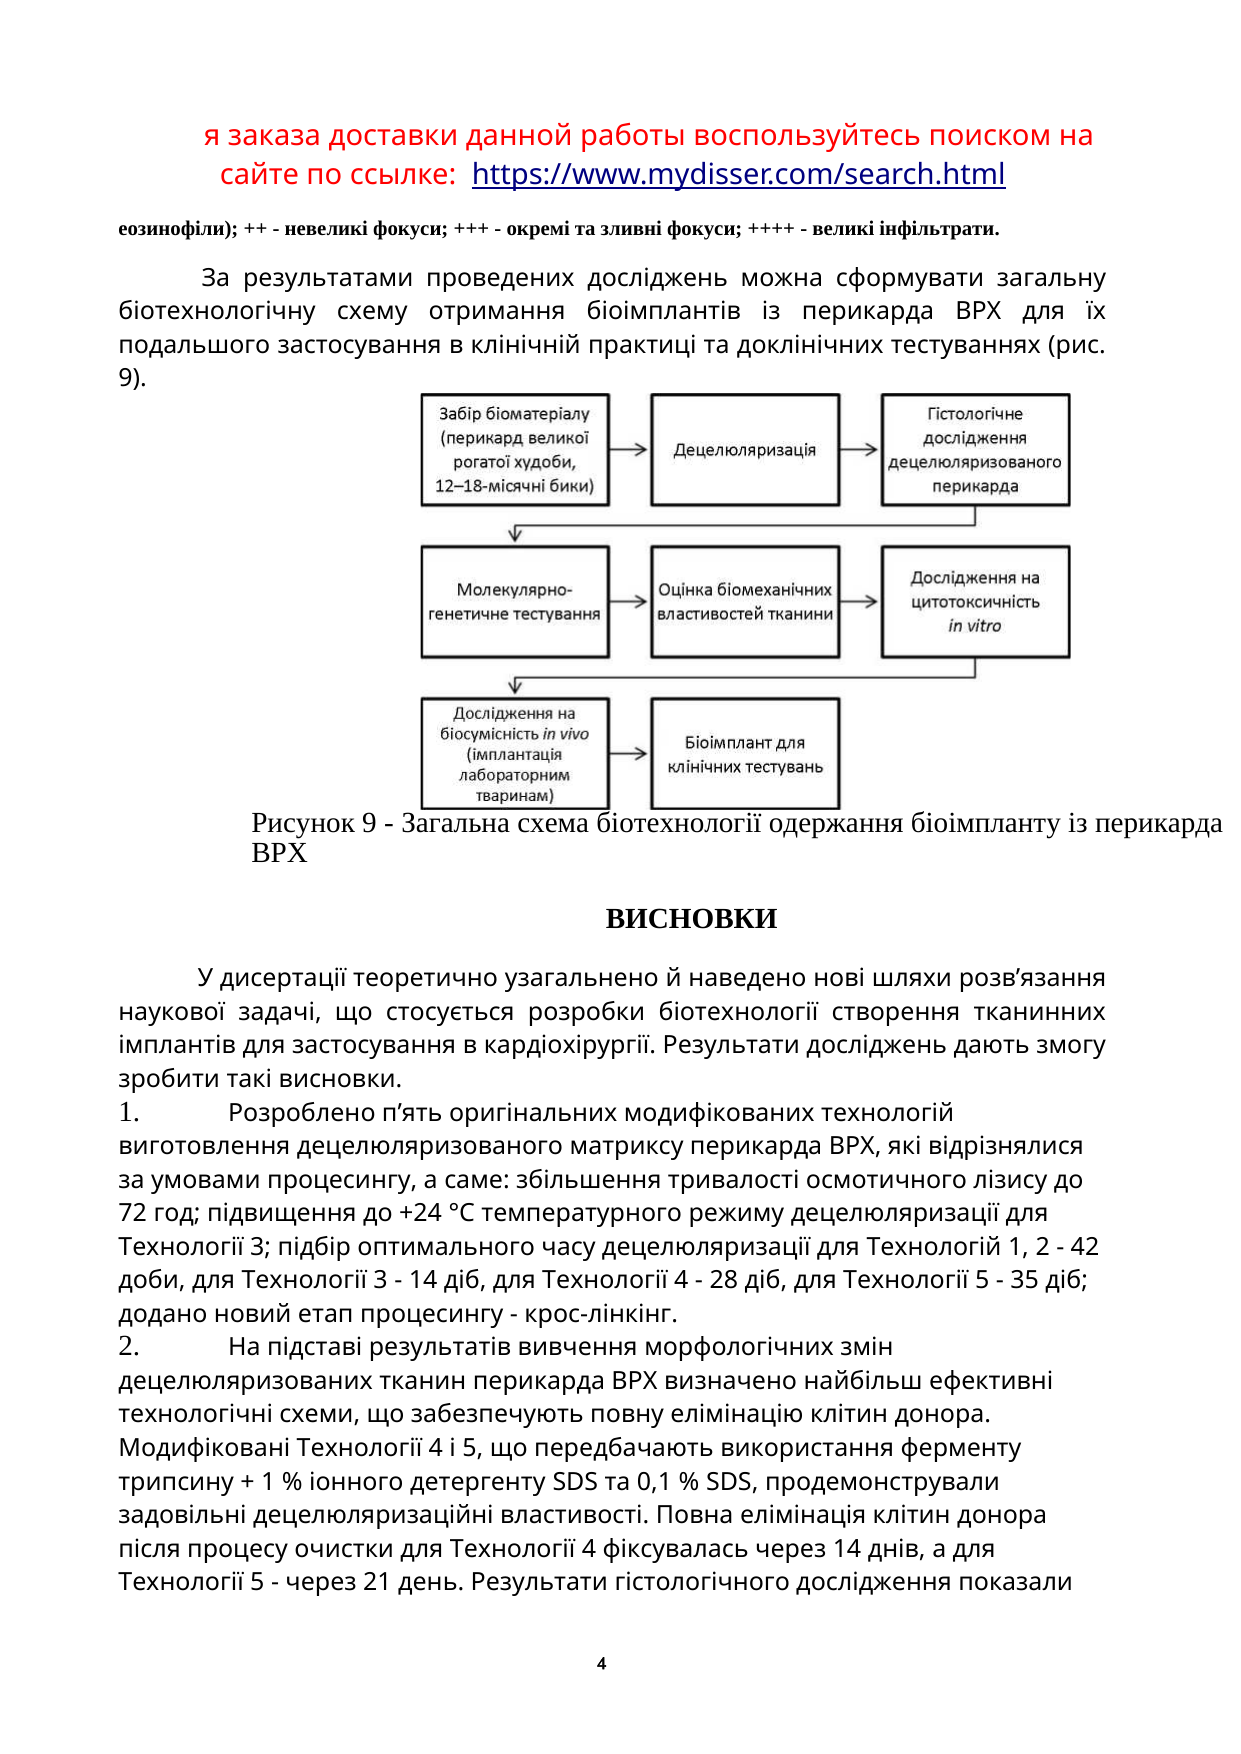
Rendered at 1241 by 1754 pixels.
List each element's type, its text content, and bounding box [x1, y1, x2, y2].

text ВИСНОВКИ [606, 905, 1107, 934]
picture [420, 393, 1071, 810]
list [118, 1329, 1107, 1597]
text У дисертації теоретично узагальнено й наведено нові шляхи розв’язання наукової задачі, що стосується розробки біотехнології створення тканинних імплантів для застосування в кардіохірургії. Результати досліджень дають змогу зробити такі висновки. [118, 960, 1107, 1094]
list Розроблено п’ять оригінальних модифікованих технологій виготовлення децелюляризованого матриксу перикарда ВРХ, які відрізнялися за умовами процесингу, а саме: збільшення тривалості осмотичного лізису до 72 год; підвищення до +24 °С температурного режиму децелюляризації для Технології 3; підбір оптимального часу децелюляризації для Технологій 1, 2 - 42 доби, для Технології 3 - 14 діб, для Технології 4 - 28 діб, для Технології 5 - 35 діб; додано новий етап процесингу - крос-лінкінг. [118, 1094, 1107, 1329]
text Рисунок 9 - Загальна схема біотехнології одержання біоімпланту із перикарда ВРХ [251, 809, 1240, 868]
text За результатами проведених досліджень можна сформувати загальну біотехнологічну схему отримання біоімплантів із перикарда ВРХ для їх подальшого застосування в клінічній практиці та доклінічних тестуваннях (рис. 9). [118, 259, 1107, 393]
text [118, 214, 1107, 240]
